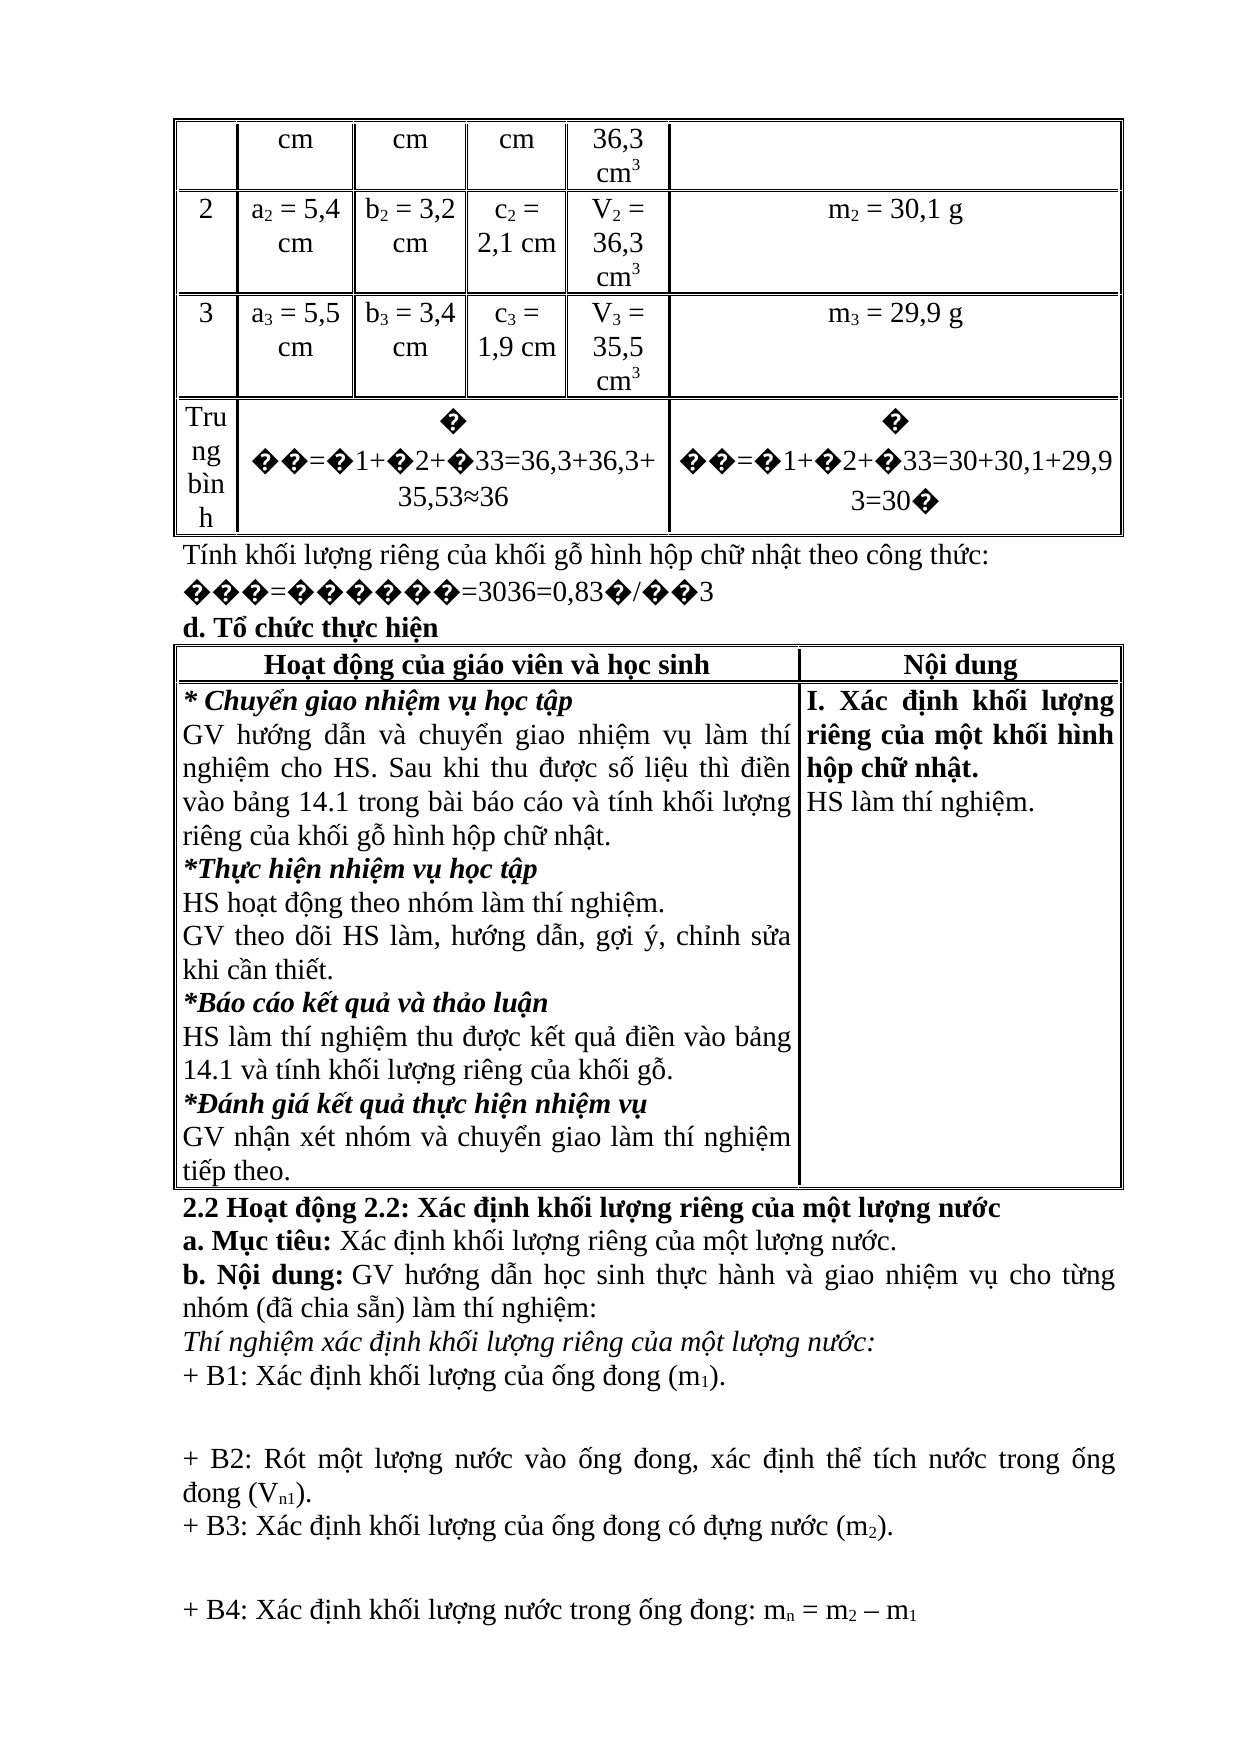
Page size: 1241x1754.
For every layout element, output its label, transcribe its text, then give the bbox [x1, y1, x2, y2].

table_cell c3 = 1,9 cm [468, 296, 565, 396]
text Tính khối lượng riêng của khối gỗ hình hộp chữ nhật theo công thức: [182, 537, 1117, 570]
table_cell a2 = 5,4 cm [239, 192, 352, 292]
table_cell b3 = 3,4 cm [356, 296, 465, 396]
text a. Mục tiêu: Xác định khối lượng riêng của một lượng nước. [182, 1223, 1117, 1257]
text ��⁢�=��⁢���⁢�=3036=0,83⁢�/�⁢�3 [182, 570, 1117, 610]
table_cell V3 = 35,5 cm3 [568, 296, 668, 396]
table_cell V2 = 36,3 cm3 [568, 192, 668, 292]
table_cell 1 [177, 120, 237, 188]
table_cell ��⁢�=�1+�2+�33=30+30,1+29,93=30⁢� [669, 396, 1121, 533]
text Thí nghiệm xác định khối lượng riêng của một lượng nước: [182, 1324, 1117, 1358]
table_cell V1 = 36,3 cm3 [567, 120, 669, 188]
table_cell ��⁢�=�1+�2+�33=36,3+36,3+35,53≈36 [237, 400, 669, 533]
table_cell m2 = 30,1 g [671, 189, 1121, 292]
text 2.2 Hoạt động 2.2: Xác định khối lượng riêng của một lượng nước [182, 1190, 1117, 1223]
table_cell c2 = 2,1 cm [468, 192, 565, 292]
table_cell I. Xác định khối lượng riêng của một khối hình hộp chữ nhật. HS làm thí nghiệm. [799, 680, 1121, 1187]
table_header Nội dung [799, 647, 1120, 680]
text b. Nội dung: GV hướng dẫn học sinh thực hành và giao nhiệm vụ cho từng nhóm (đã chia sẵn) làm thí nghiệm: [182, 1257, 1117, 1324]
table_cell b1 = 3,3 cm [354, 122, 467, 188]
table_cell a1 = 5,5 cm [237, 120, 354, 188]
text + B1: Xác định khối lượng của ống đong (m1). [182, 1358, 1117, 1391]
text + B3: Xác định khối lượng của ống đong có đựng nước (m2). [182, 1508, 1117, 1542]
table_cell 3 [177, 292, 236, 396]
text + B4: Xác định khối lượng nước trong ống đong: mn = m2 – m1 [182, 1592, 1117, 1626]
table_header Hoạt động của giáo viên và học sinh [177, 645, 799, 680]
table_cell b2 = 3,2 cm [356, 192, 465, 292]
table_cell * Chuyển giao nhiệm vụ học tập GV hướng dẫn và chuyển giao nhiệm vụ làm thí nghiệm cho HS. Sau khi thu được số liệu thì điền vào bảng 14.1 trong bài báo cáo và tính khối lượng riêng của khối gỗ hình hộp chữ nhật. *Thực hiện nhiệm vụ học tập HS hoạt động theo nhóm làm thí nghiệm. GV theo dõi HS làm, hướng dẫn, gợi ý, chỉnh sửa khi cần thiết. *Báo cáo kết quả và thảo luận HS làm thí nghiệm thu được kết quả điền vào bảng 14.1 và tính khối lượng riêng của khối gỗ. *Đánh giá kết quả thực hiện nhiệm vụ GV nhận xét nhóm và chuyển giao làm thí nghiệm tiếp theo. [177, 680, 799, 1187]
text d. Tổ chức thực hiện [182, 610, 1117, 643]
table_cell m1 = 30 g [669, 122, 1120, 188]
table_cell c1 = 2 cm [467, 122, 567, 188]
table_cell m3 = 29,9 g [671, 292, 1121, 396]
text + B2: Rót một lượng nước vào ống đong, xác định thể tích nước trong ống đong (Vn1). [182, 1441, 1117, 1508]
table_cell 2 [177, 189, 236, 292]
table_cell a3 = 5,5 cm [239, 296, 352, 396]
table_cell Trung bình [177, 396, 237, 533]
